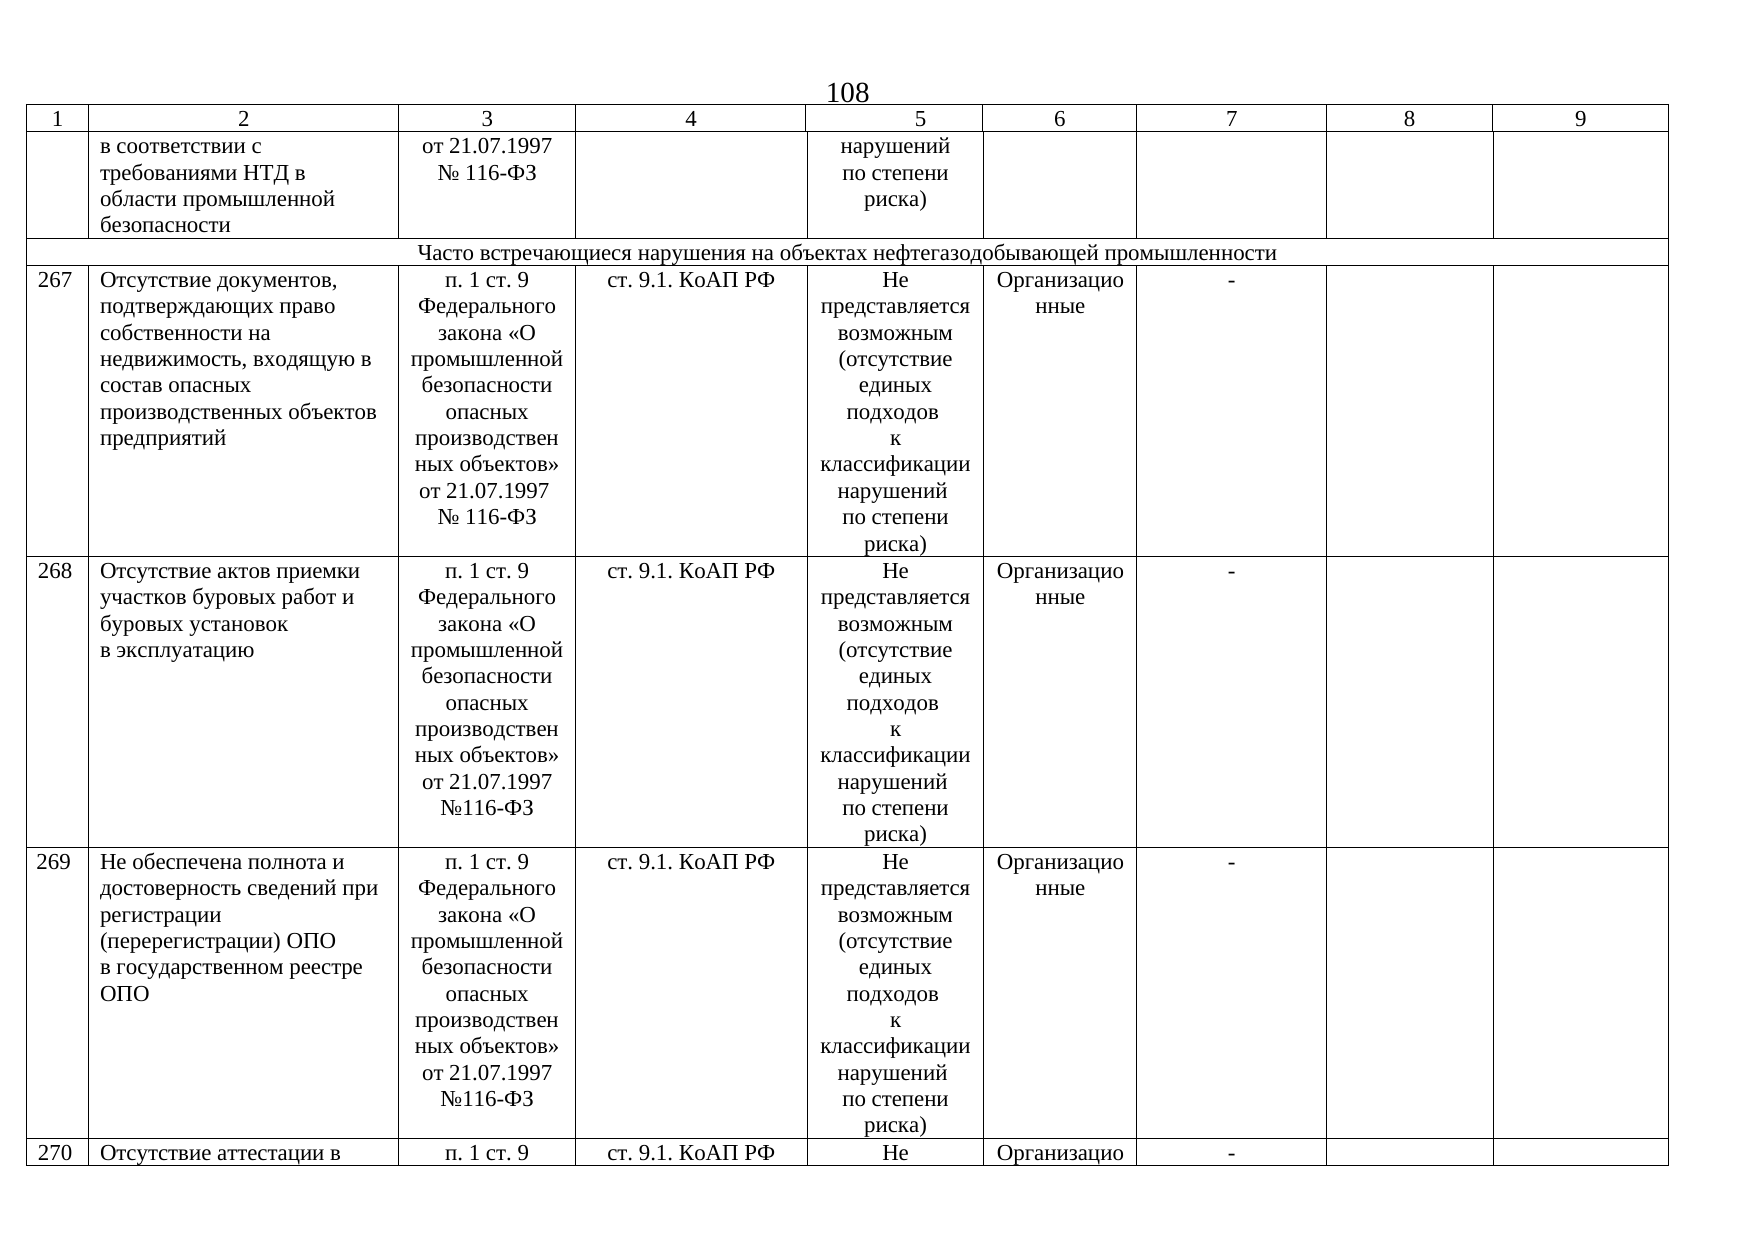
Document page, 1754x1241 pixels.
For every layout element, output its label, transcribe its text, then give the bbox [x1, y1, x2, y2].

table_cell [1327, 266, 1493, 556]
table_header 3 [399, 105, 575, 131]
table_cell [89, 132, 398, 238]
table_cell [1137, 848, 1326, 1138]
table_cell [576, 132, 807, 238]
table_header 7 [1137, 105, 1326, 131]
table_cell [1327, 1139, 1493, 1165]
table_header 8 [1327, 105, 1492, 131]
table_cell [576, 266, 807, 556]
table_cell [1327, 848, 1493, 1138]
table_header 6 [983, 105, 1136, 131]
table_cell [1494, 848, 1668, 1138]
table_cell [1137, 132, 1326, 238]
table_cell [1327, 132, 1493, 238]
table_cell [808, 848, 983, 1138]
table_header 5 [806, 105, 982, 131]
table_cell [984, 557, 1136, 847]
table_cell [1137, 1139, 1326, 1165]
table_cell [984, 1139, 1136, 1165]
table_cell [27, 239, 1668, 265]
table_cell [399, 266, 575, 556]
table_header 4 [576, 105, 805, 131]
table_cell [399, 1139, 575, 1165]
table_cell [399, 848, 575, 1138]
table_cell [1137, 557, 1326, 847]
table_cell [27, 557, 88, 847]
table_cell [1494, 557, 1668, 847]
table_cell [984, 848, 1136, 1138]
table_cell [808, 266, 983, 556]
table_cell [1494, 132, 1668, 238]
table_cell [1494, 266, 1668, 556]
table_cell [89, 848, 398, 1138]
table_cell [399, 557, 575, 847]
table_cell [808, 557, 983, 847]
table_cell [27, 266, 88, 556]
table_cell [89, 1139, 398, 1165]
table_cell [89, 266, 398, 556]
table_header 1 [27, 105, 88, 131]
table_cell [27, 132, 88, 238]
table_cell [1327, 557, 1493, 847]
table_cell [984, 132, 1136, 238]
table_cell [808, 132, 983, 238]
table_header 2 [89, 105, 398, 131]
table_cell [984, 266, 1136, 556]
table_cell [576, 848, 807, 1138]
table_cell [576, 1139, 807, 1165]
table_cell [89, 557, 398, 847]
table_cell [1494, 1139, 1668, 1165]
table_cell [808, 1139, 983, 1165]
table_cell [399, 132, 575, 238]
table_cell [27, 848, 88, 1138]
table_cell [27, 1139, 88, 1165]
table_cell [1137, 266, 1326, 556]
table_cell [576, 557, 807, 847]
table_header 9 [1493, 105, 1668, 131]
